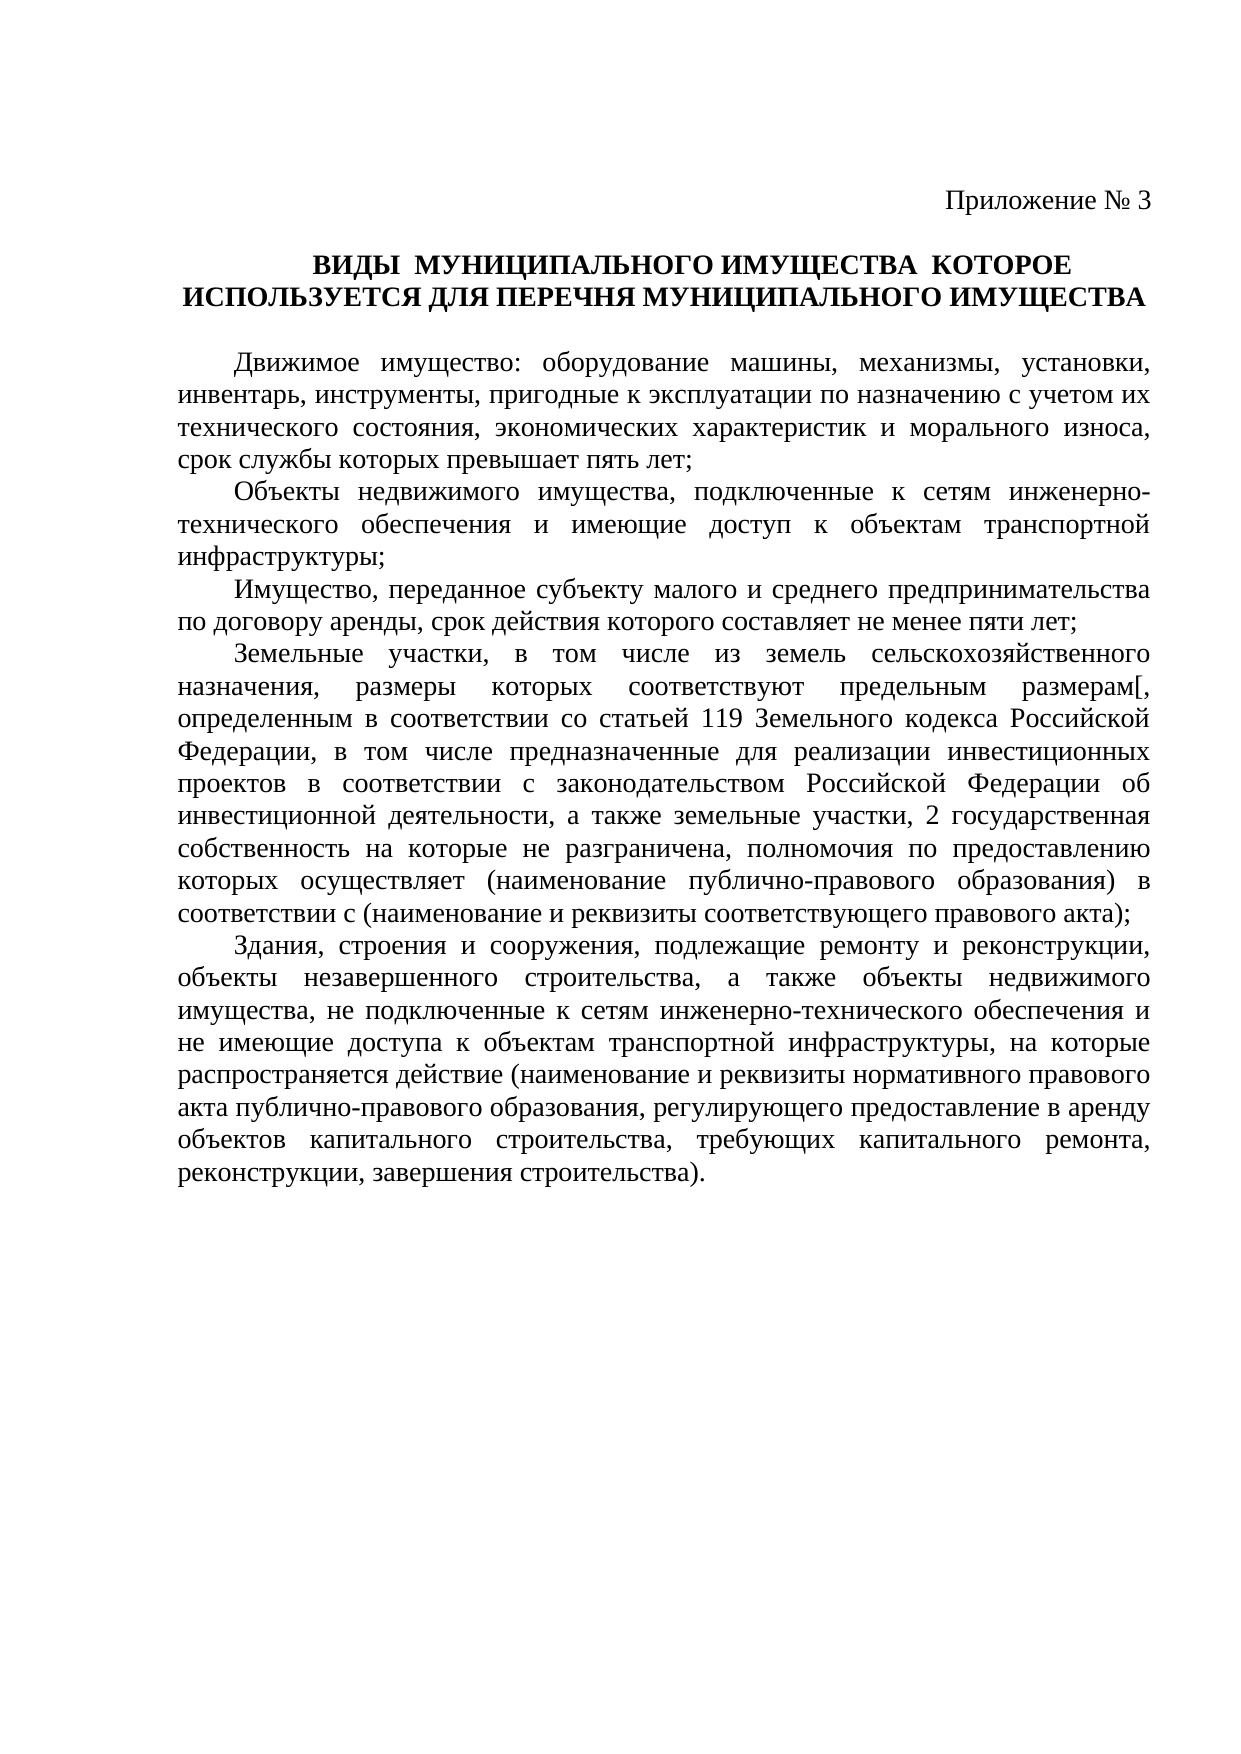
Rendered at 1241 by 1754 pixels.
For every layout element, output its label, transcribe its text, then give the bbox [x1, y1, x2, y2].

text Движимое имущество: оборудование машины, механизмы, установки, инвентарь, инструменты, пригодные к эксплуатации по назначению с учетом их технического состояния, экономических характеристик и морального износа, срок службы которых превышает пять лет; [177, 345, 1152, 474]
text Имущество, переданное субъекту малого и среднего предпринимательства по договору аренды, срок действия которого составляет не менее пяти лет; [177, 572, 1152, 636]
text Земельные участки, в том числе из земель сельскохозяйственного назначения, размеры которых соответствуют предельным размерам[, определенным в соответствии со статьей 119 Земельного кодекса Российской Федерации, в том числе предназначенные для реализации инвестиционных проектов в соответствии с законодательством Российской Федерации об инвестиционной деятельности, а также земельные участки, 2 государственная собственность на которые не разграничена, полномочия по предоставлению которых осуществляет (наименование публично-правового образования) в соответствии с (наименование и реквизиты соответствующего правового акта); [177, 636, 1152, 928]
text Объекты недвижимого имущества, подключенные к сетям инженерно-технического обеспечения и имеющие доступ к объектам транспортной инфраструктуры; [177, 474, 1152, 572]
text ВИДЫ МУНИЦИПАЛЬНОГО ИМУЩЕСТВА КОТОРОЕ ИСПОЛЬЗУЕТСЯ ДЛЯ ПЕРЕЧНЯ МУНИЦИПАЛЬНОГО ИМУЩЕСТВА [177, 248, 1152, 312]
text Здания, строения и сооружения, подлежащие ремонту и реконструкции, объекты незавершенного строительства, а также объекты недвижимого имущества, не подключенные к сетям инженерно-технического обеспечения и не имеющие доступа к объектам транспортной инфраструктуры, на которые распространяется действие (наименование и реквизиты нормативного правового акта публично-правового образования, регулирующего предоставление в аренду объектов капитального строительства, требующих капитального ремонта, реконструкции, завершения строительства). [177, 928, 1152, 1187]
text Приложение № 3 [177, 183, 1152, 215]
